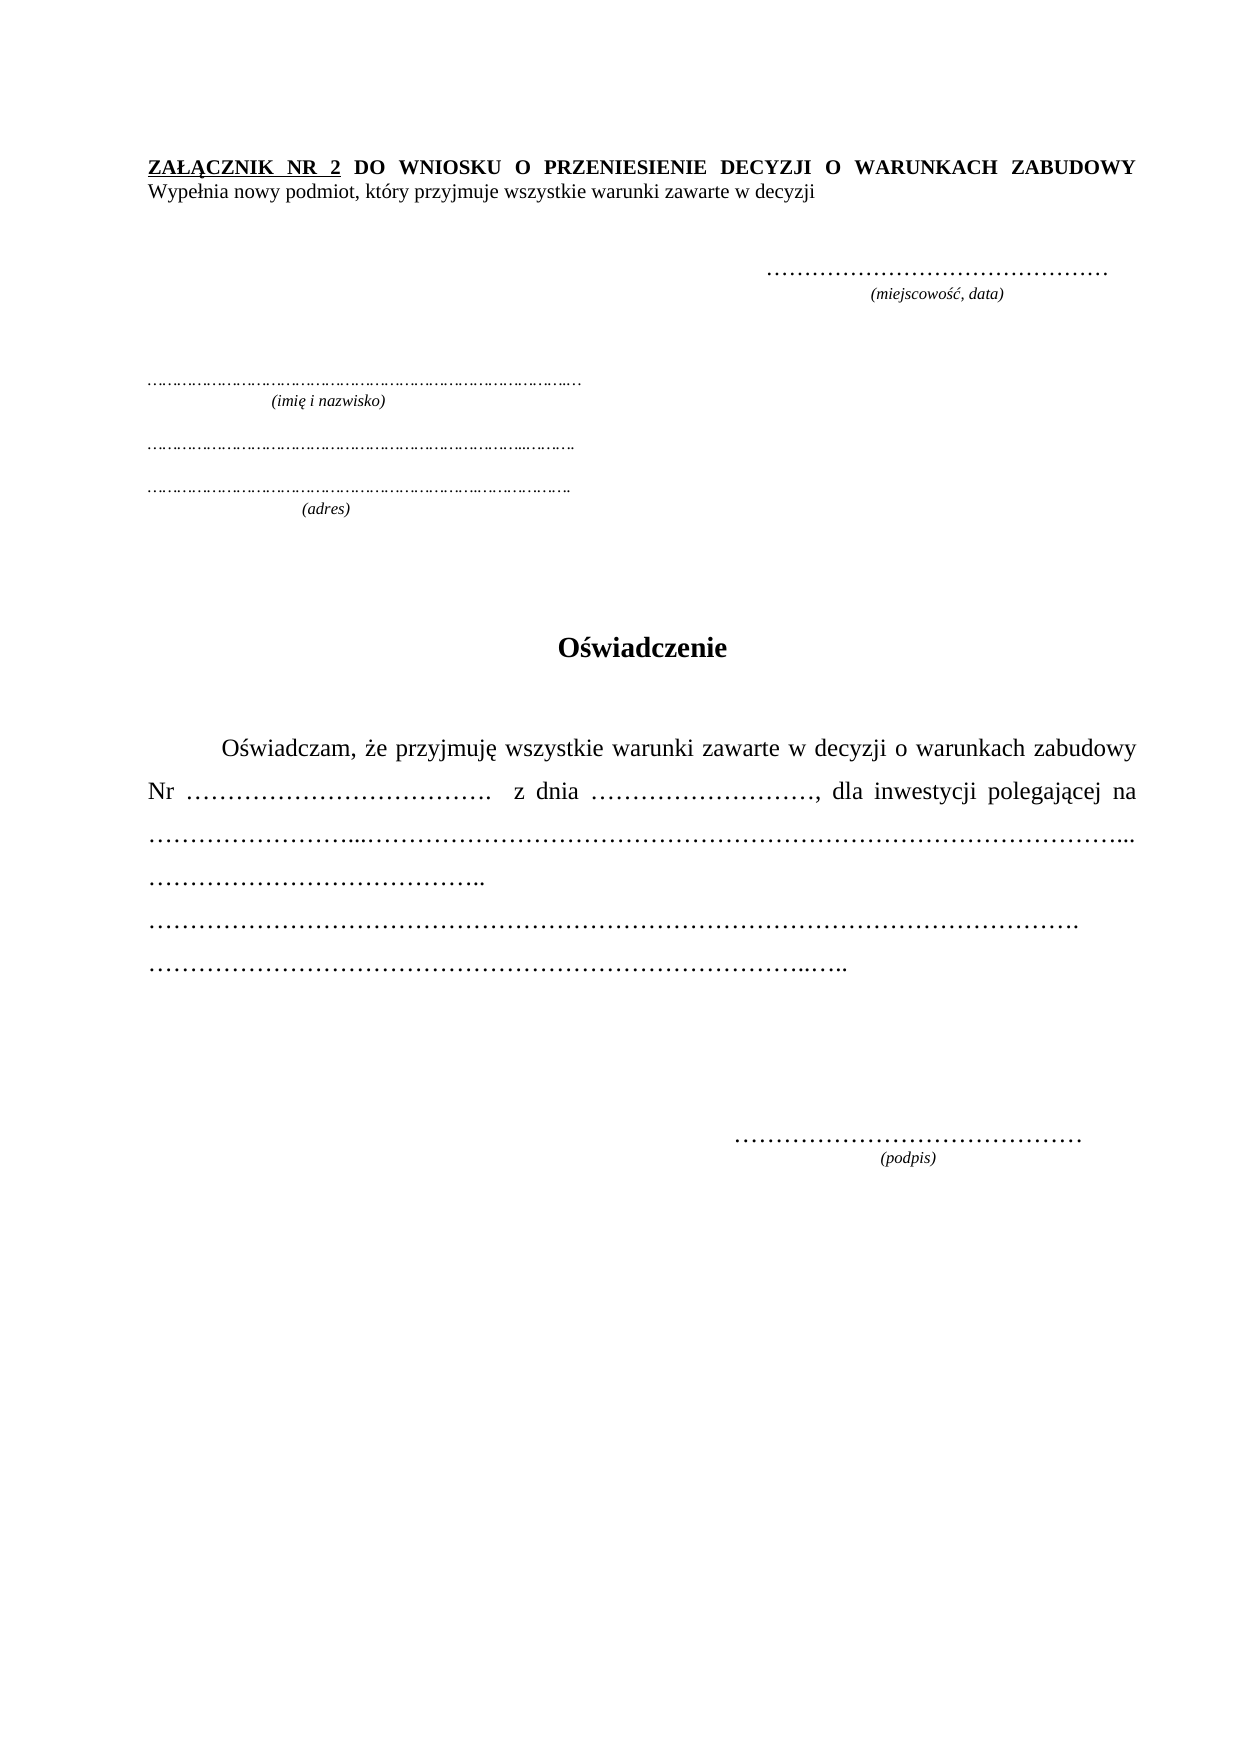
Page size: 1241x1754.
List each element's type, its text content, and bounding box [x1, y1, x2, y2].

text Oświadczam, że przyjmuję wszystkie warunki zawarte w decyzji o warunkach zabudowy Nr ………………………………. z dnia ………………………, dla inwestycji polegającej na ……………………...………………………………………………………………………………... [148, 733, 1137, 848]
text ………………………………………………………….………………. (adres) [148, 477, 1137, 518]
text Oświadczenie [148, 630, 1137, 664]
text ZAŁĄCZNIK NR 2 DO WNIOSKU O PRZENIESIENIE DECYZJI O WARUNKACH ZABUDOWY Wypełnia nowy podmiot, który przyjmuje wszystkie warunki zawarte w decyzji [148, 155, 1137, 203]
text ………………………………………………………………………….… (imię i nazwisko) [148, 369, 1137, 410]
text ……………………………………… (miejscowość, data) [738, 254, 1137, 303]
text …………………………………… (podpis) [679, 1119, 1137, 1167]
text …………………………………………………………………..………. [148, 434, 1137, 453]
text …………………………………..………………………………………………………………………………………………….……………………………………………………………………..….. [148, 862, 1137, 977]
